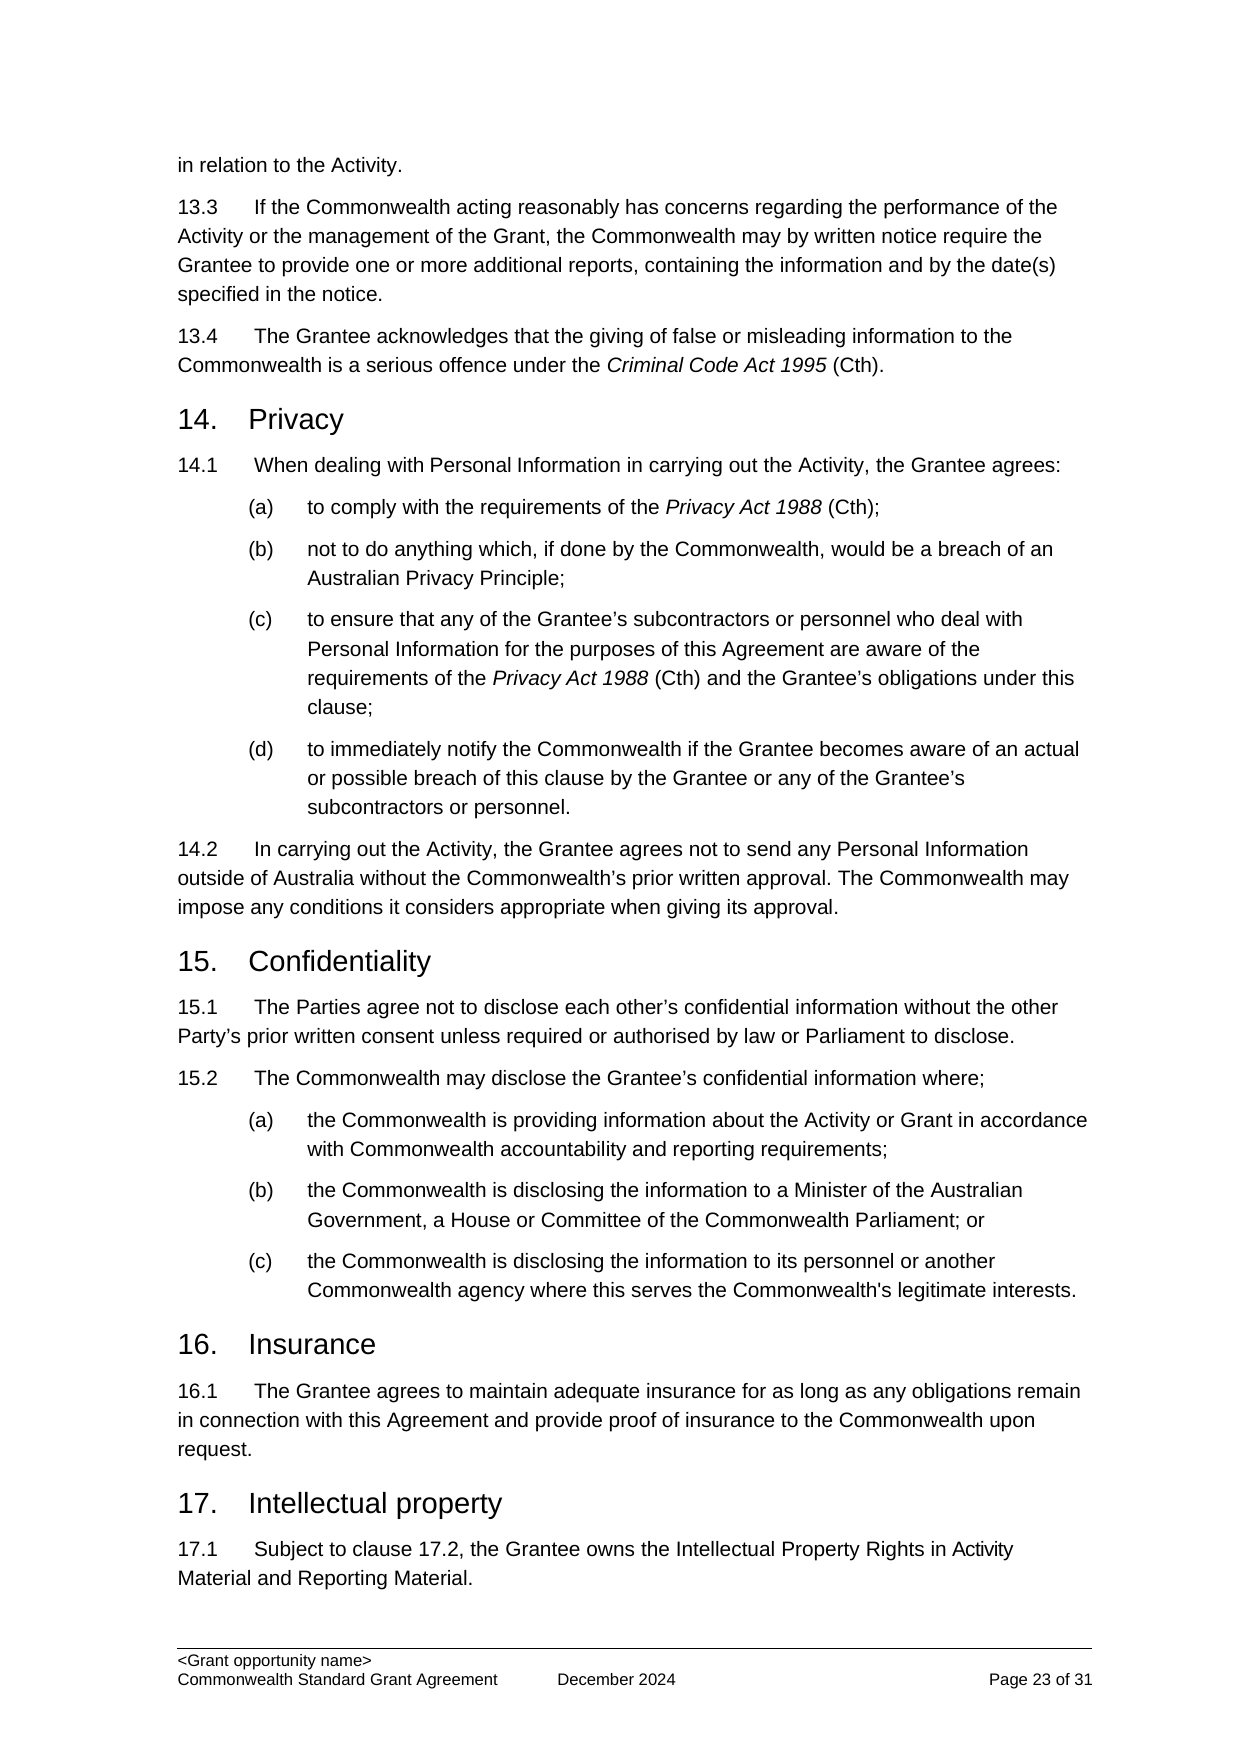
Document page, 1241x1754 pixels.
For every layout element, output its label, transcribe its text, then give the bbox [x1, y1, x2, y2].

text (d) to immediately notify the Commonwealth if the Grantee becomes aware of an actual or possible breach of this clause by the Grantee or any of the Grantee’s subcontractors or personnel. [248, 731, 1092, 819]
subtitle Confidentiality [177, 944, 1092, 977]
text (a) the Commonwealth is providing information about the Activity or Grant in accordance with Commonwealth accountability and reporting requirements; [248, 1102, 1092, 1161]
text (b) not to do anything which, if done by the Commonwealth, would be a breach of an Australian Privacy Principle; [248, 531, 1092, 589]
subtitle Intellectual property [177, 1486, 1092, 1519]
text 14.1 When dealing with Personal Information in carrying out the Activity, the Grantee agrees: [177, 448, 1092, 477]
text in relation to the Activity. [177, 148, 1092, 177]
text 13.3 If the Commonwealth acting reasonably has concerns regarding the performance of the Activity or the management of the Grant, the Commonwealth may by written notice require the Grantee to provide one or more additional reports, containing the information and by the date(s) specified in the notice. [177, 189, 1092, 306]
text 14.2 In carrying out the Activity, the Grantee agrees not to send any Personal Information outside of Australia without the Commonwealth’s prior written approval. The Commonwealth may impose any conditions it considers appropriate when giving its approval. [177, 831, 1092, 919]
subtitle Privacy [177, 402, 1092, 435]
subtitle Insurance [177, 1327, 1092, 1361]
text (c) the Commonwealth is disclosing the information to its personnel or another Commonwealth agency where this serves the Commonwealth's legitimate interests. [248, 1244, 1092, 1302]
text (a) to comply with the requirements of the Privacy Act 1988 (Cth); [248, 489, 1092, 519]
text (b) the Commonwealth is disclosing the information to a Minister of the Australian Government, a House or Committee of the Commonwealth Parliament; or [248, 1173, 1092, 1231]
text 15.2 The Commonwealth may disclose the Grantee’s confidential information where; [177, 1061, 1092, 1090]
text 17.1 Subject to clause 17.2, the Grantee owns the Intellectual Property Rights in Activity Material and Reporting Material. [177, 1532, 1092, 1590]
text 16.1 The Grantee agrees to maintain adequate insurance for as long as any obligations remain in connection with this Agreement and provide proof of insurance to the Commonwealth upon request. [177, 1373, 1092, 1461]
text 15.1 The Parties agree not to disclose each other’s confidential information without the other Party’s prior written consent unless required or authorised by law or Parliament to disclose. [177, 990, 1092, 1048]
text (c) to ensure that any of the Grantee’s subcontractors or personnel who deal with Personal Information for the purposes of this Agreement are aware of the requirements of the Privacy Act 1988 (Cth) and the Grantee’s obligations under this clause; [248, 602, 1092, 719]
text 13.4 The Grantee acknowledges that the giving of false or misleading information to the Commonwealth is a serious offence under the Criminal Code Act 1995 (Cth). [177, 318, 1092, 377]
